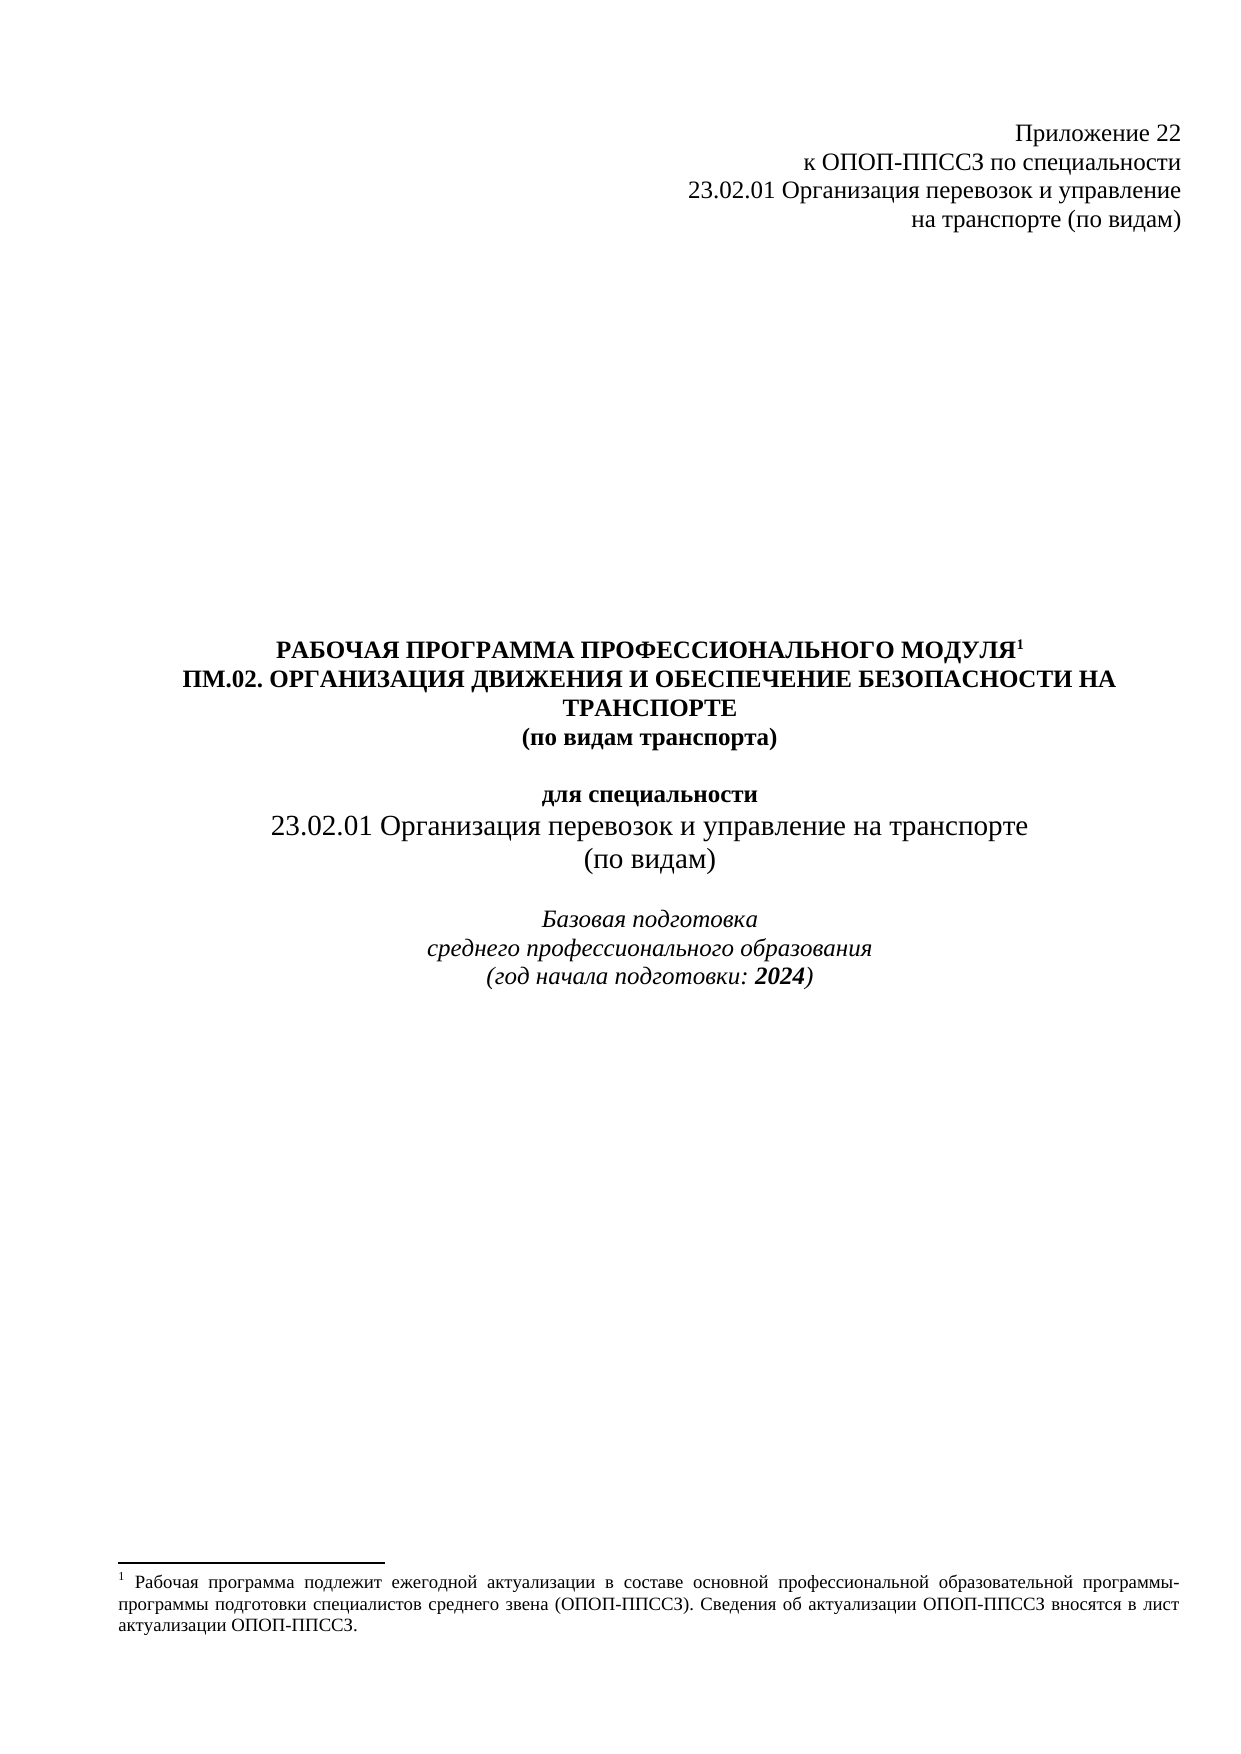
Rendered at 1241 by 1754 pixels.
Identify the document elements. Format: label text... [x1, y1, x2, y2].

text на транспорте (по видам) [118, 204, 1181, 233]
text (по видам) [118, 842, 1181, 875]
text к ОПОП-ППССЗ по специальности [118, 147, 1181, 176]
text Базовая подготовка [118, 904, 1181, 933]
text (по видам транспорта) [118, 722, 1181, 751]
text для специальности [118, 779, 1181, 808]
text среднего профессионального образования [118, 933, 1181, 961]
text Приложение 22 [118, 118, 1181, 147]
text ПМ.02. ОРГАНИЗАЦИЯ ДВИЖЕНИЯ И ОБЕСПЕЧЕНИЕ БЕЗОПАСНОСТИ НА ТРАНСПОРТЕ [118, 664, 1181, 722]
text РАБОЧАЯ ПРОГРАММА ПРОФЕССИОНАЛЬНОГО МОДУЛЯ [118, 636, 1181, 664]
text 23.02.01 Организация перевозок и управление [118, 176, 1181, 204]
text 23.02.01 Организация перевозок и управление на транспорте [118, 808, 1181, 842]
text (год начала подготовки: 2024) [118, 961, 1181, 990]
